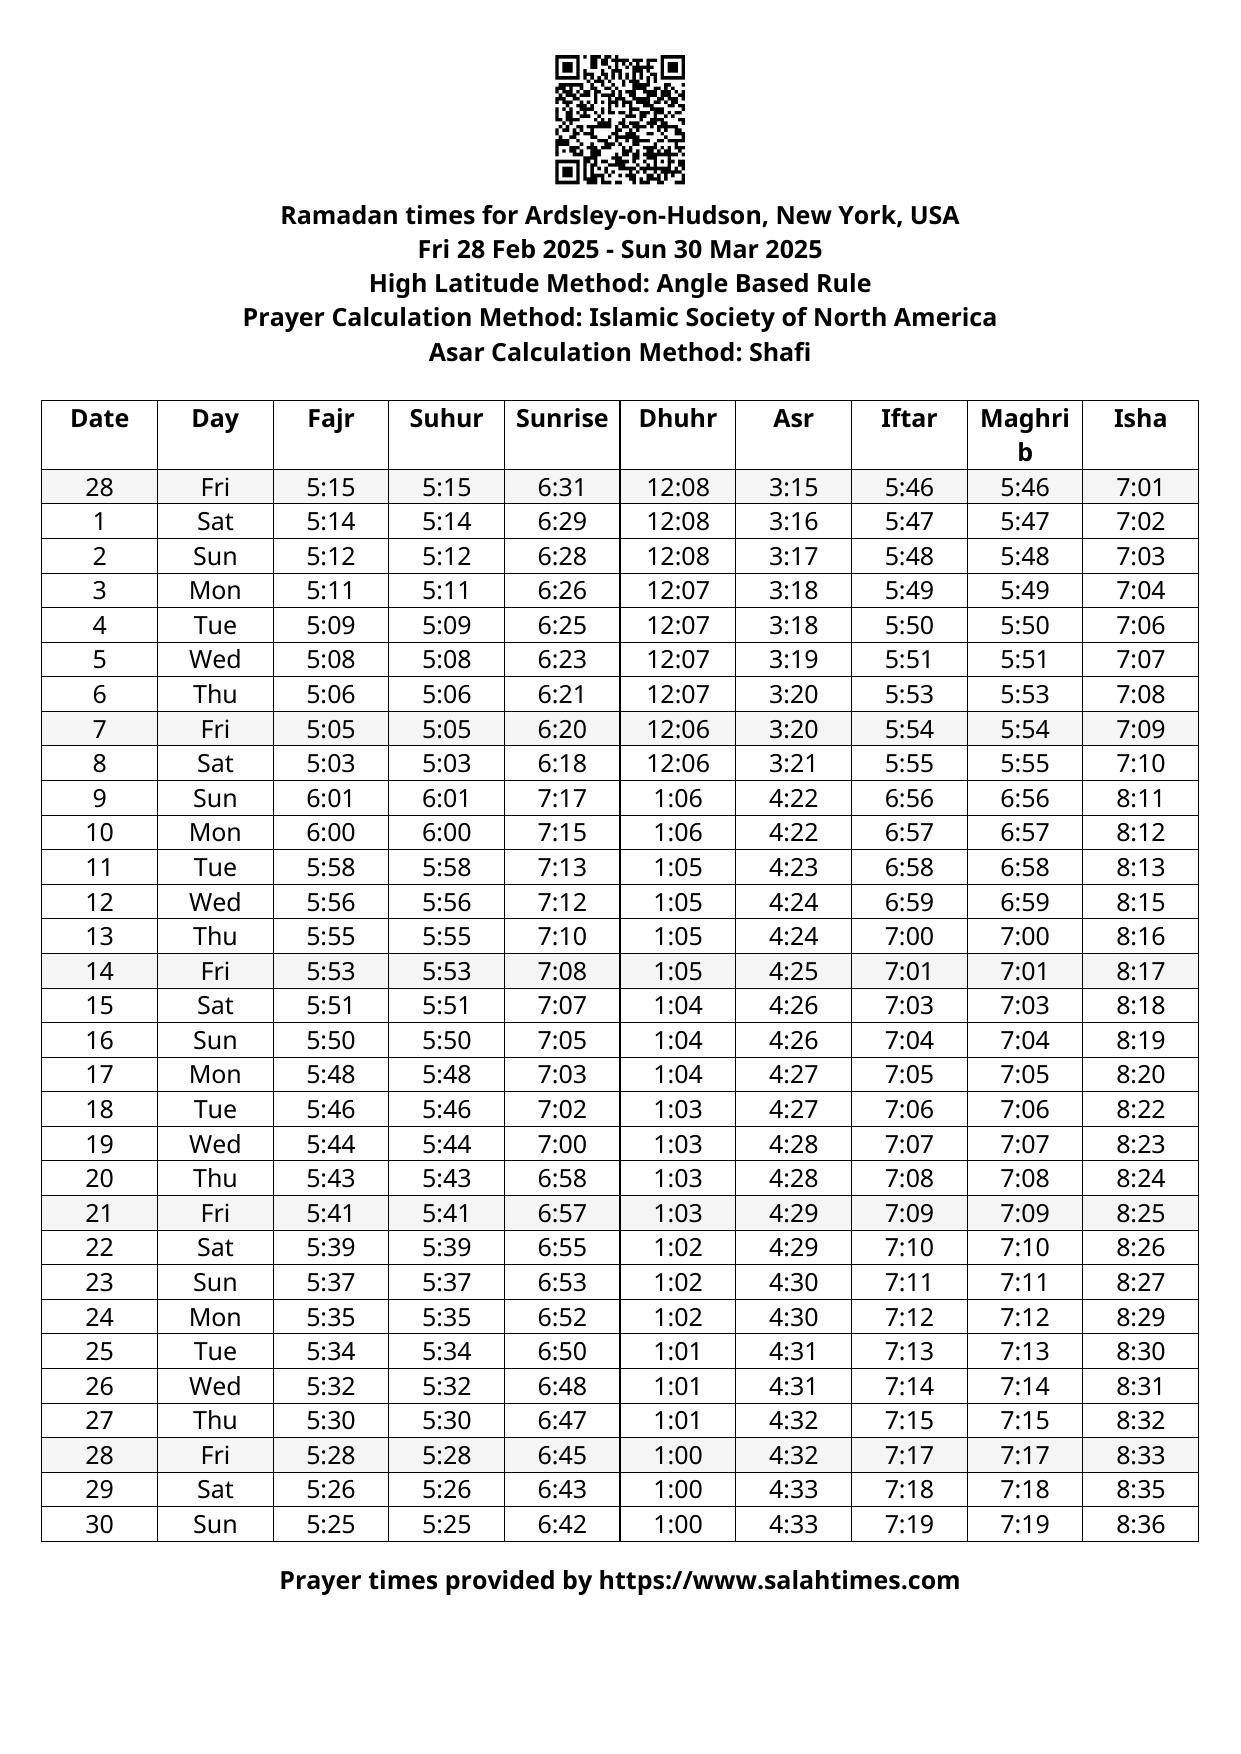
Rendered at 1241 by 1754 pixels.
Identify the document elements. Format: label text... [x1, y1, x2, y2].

table_cell 7:06 [852, 1092, 967, 1126]
table_cell 12:07 [621, 608, 735, 642]
table_cell 5:25 [389, 1507, 504, 1541]
table_cell 4:23 [736, 850, 851, 884]
table_cell 1:02 [621, 1265, 735, 1299]
table_cell Mon [158, 1300, 273, 1333]
table_cell 7:10 [968, 1231, 1082, 1264]
table_header Sunrise [505, 401, 619, 469]
table_cell 8:20 [1083, 1058, 1198, 1091]
table_cell 1:04 [621, 1023, 735, 1057]
table_cell Sat [158, 1231, 273, 1264]
text High Latitude Method: Angle Based Rule [42, 266, 1198, 300]
table_cell 5:47 [968, 504, 1082, 538]
table_cell 7:08 [505, 954, 619, 987]
table_cell 5:43 [274, 1161, 388, 1195]
table_cell 5:06 [389, 677, 504, 711]
table_cell Tue [158, 608, 273, 642]
table_cell 4:27 [736, 1058, 851, 1091]
table_cell 6:58 [505, 1161, 619, 1195]
table_cell 4:22 [736, 781, 851, 814]
table_cell 5:26 [274, 1473, 388, 1506]
table_cell 3:16 [736, 504, 851, 538]
table_cell 4:32 [736, 1404, 851, 1437]
table_cell 12:06 [621, 712, 735, 745]
table_cell 6:57 [505, 1196, 619, 1229]
table_cell Fri [158, 1438, 273, 1472]
table_cell 12 [42, 885, 157, 918]
table_cell 7:07 [968, 1127, 1082, 1160]
table_header Isha [1083, 401, 1198, 469]
table_cell 7:12 [852, 1300, 967, 1333]
table_cell Sat [158, 504, 273, 538]
table_cell 5:11 [274, 574, 388, 607]
table_cell 7:18 [968, 1473, 1082, 1506]
table_cell Sun [158, 1507, 273, 1541]
table_cell 1:06 [621, 781, 735, 814]
table_cell 7:04 [1083, 574, 1198, 607]
table_cell 3:21 [736, 746, 851, 780]
table_cell 7:03 [852, 989, 967, 1022]
table_cell 7:06 [968, 1092, 1082, 1126]
table_cell 30 [42, 1507, 157, 1541]
table_cell Thu [158, 1404, 273, 1437]
table_cell 5:54 [968, 712, 1082, 745]
table_cell 1:06 [621, 816, 735, 849]
table_cell 1:00 [621, 1438, 735, 1472]
table_cell 6:21 [505, 677, 619, 711]
table_header Asr [736, 401, 851, 469]
table_cell 5:34 [389, 1334, 504, 1368]
table_cell 5:14 [389, 504, 504, 538]
table_cell 7:03 [505, 1058, 619, 1091]
table_cell 15 [42, 989, 157, 1022]
table_cell 1:05 [621, 885, 735, 918]
table_cell 6:57 [968, 816, 1082, 849]
table_cell 4:26 [736, 989, 851, 1022]
table_cell 4:31 [736, 1369, 851, 1402]
table_cell 4:33 [736, 1473, 851, 1506]
text Prayer Calculation Method: Islamic Society of North America [42, 300, 1198, 334]
table_cell 7:00 [505, 1127, 619, 1160]
table_cell 5:55 [852, 746, 967, 780]
table_cell 4:29 [736, 1196, 851, 1229]
picture [542, 41, 699, 198]
table_cell Mon [158, 1058, 273, 1091]
table_cell 4:24 [736, 885, 851, 918]
table_cell 16 [42, 1023, 157, 1057]
table_cell 5:35 [274, 1300, 388, 1333]
table_cell 6:58 [968, 850, 1082, 884]
table_cell 7:03 [968, 989, 1082, 1022]
table_cell 12:08 [621, 470, 735, 503]
table_cell 1:02 [621, 1300, 735, 1333]
table_cell 5:51 [968, 643, 1082, 676]
text Fri 28 Feb 2025 - Sun 30 Mar 2025 [42, 232, 1198, 266]
table_cell 3:18 [736, 574, 851, 607]
table_cell 5:49 [852, 574, 967, 607]
table_cell 12:07 [621, 677, 735, 711]
table_cell 19 [42, 1127, 157, 1160]
table_cell 1:04 [621, 1058, 735, 1091]
table_cell 5:30 [274, 1404, 388, 1437]
table_cell 6:56 [852, 781, 967, 814]
table_cell 7:13 [968, 1334, 1082, 1368]
table_cell 5:46 [852, 470, 967, 503]
table_cell 7:10 [505, 919, 619, 953]
table_cell 6:52 [505, 1300, 619, 1333]
table_header Dhuhr [621, 401, 735, 469]
table_cell Sun [158, 1023, 273, 1057]
table_cell 1:03 [621, 1127, 735, 1160]
table_cell 7:04 [852, 1023, 967, 1057]
table_cell 5:41 [274, 1196, 388, 1229]
table_cell 1:03 [621, 1161, 735, 1195]
table_cell 7:08 [968, 1161, 1082, 1195]
table_cell Mon [158, 816, 273, 849]
table_cell Thu [158, 677, 273, 711]
table_cell 8:16 [1083, 919, 1198, 953]
table_cell 5:05 [389, 712, 504, 745]
table_cell Sun [158, 781, 273, 814]
table_cell 6:43 [505, 1473, 619, 1506]
table_cell 3:19 [736, 643, 851, 676]
table_cell 20 [42, 1161, 157, 1195]
table_cell 5:46 [274, 1092, 388, 1126]
table_cell 6:55 [505, 1231, 619, 1264]
table_cell 6:01 [389, 781, 504, 814]
table_cell 14 [42, 954, 157, 987]
table_cell 5:14 [274, 504, 388, 538]
table_cell 5:30 [389, 1404, 504, 1437]
table_cell 21 [42, 1196, 157, 1229]
table_cell 5:25 [274, 1507, 388, 1541]
table_cell Mon [158, 574, 273, 607]
table_cell Wed [158, 1369, 273, 1402]
table_cell 4:31 [736, 1334, 851, 1368]
table_cell 6:25 [505, 608, 619, 642]
table_cell 1:05 [621, 954, 735, 987]
table_cell 4:30 [736, 1265, 851, 1299]
table_cell 7:06 [1083, 608, 1198, 642]
table_cell 6:57 [852, 816, 967, 849]
table_cell 7:12 [968, 1300, 1082, 1333]
table_cell 7:09 [852, 1196, 967, 1229]
table_cell 6:47 [505, 1404, 619, 1437]
table_cell 12:08 [621, 504, 735, 538]
table_cell 5:35 [389, 1300, 504, 1333]
table_cell 7:13 [505, 850, 619, 884]
table_cell 7:07 [852, 1127, 967, 1160]
table_cell 6:48 [505, 1369, 619, 1402]
table_cell 1:04 [621, 989, 735, 1022]
table_cell 5:09 [274, 608, 388, 642]
table_cell Sat [158, 989, 273, 1022]
table_cell 6:45 [505, 1438, 619, 1472]
table_cell 6:58 [852, 850, 967, 884]
table_cell 8:13 [1083, 850, 1198, 884]
table_cell 6:28 [505, 539, 619, 572]
table_cell 7:07 [1083, 643, 1198, 676]
table_cell 7:14 [968, 1369, 1082, 1402]
table_cell 12:07 [621, 643, 735, 676]
table_cell 6:50 [505, 1334, 619, 1368]
table_cell 11 [42, 850, 157, 884]
table_cell Fri [158, 1196, 273, 1229]
table_cell 5:58 [389, 850, 504, 884]
table_cell 8:26 [1083, 1231, 1198, 1264]
table_cell 9 [42, 781, 157, 814]
table_cell 7:05 [968, 1058, 1082, 1091]
table_cell 5:51 [274, 989, 388, 1022]
table_cell 5:37 [389, 1265, 504, 1299]
table_cell 24 [42, 1300, 157, 1333]
table_cell 4:32 [736, 1438, 851, 1472]
table_cell 5:43 [389, 1161, 504, 1195]
table_cell 5:50 [852, 608, 967, 642]
table_cell 26 [42, 1369, 157, 1402]
table_cell 7:19 [968, 1507, 1082, 1541]
table_cell 5:48 [852, 539, 967, 572]
table_cell 5:44 [274, 1127, 388, 1160]
table_cell 5:49 [968, 574, 1082, 607]
table_cell 7:10 [1083, 746, 1198, 780]
table_cell 29 [42, 1473, 157, 1506]
table_cell 22 [42, 1231, 157, 1264]
table_header Iftar [852, 401, 967, 469]
table_cell 5:32 [274, 1369, 388, 1402]
table_cell 6:59 [968, 885, 1082, 918]
table_cell 7:09 [1083, 712, 1198, 745]
table_cell 8:18 [1083, 989, 1198, 1022]
table_cell 7:00 [852, 919, 967, 953]
table_cell 8:15 [1083, 885, 1198, 918]
table_cell 5:48 [274, 1058, 388, 1091]
table_cell 1:02 [621, 1231, 735, 1264]
table_cell 7:01 [1083, 470, 1198, 503]
table_cell 1:05 [621, 850, 735, 884]
table_cell 5:03 [389, 746, 504, 780]
text Prayer times provided by https://www.salahtimes.com [42, 1563, 1198, 1597]
table_cell 7:11 [968, 1265, 1082, 1299]
table_cell 5:51 [389, 989, 504, 1022]
table_cell 28 [42, 1438, 157, 1472]
table_cell Wed [158, 643, 273, 676]
table_cell 12:06 [621, 746, 735, 780]
table_cell 5:53 [389, 954, 504, 987]
table_cell 7:13 [852, 1334, 967, 1368]
table_cell 7:09 [968, 1196, 1082, 1229]
table_cell 5:53 [852, 677, 967, 711]
table_cell 5:53 [274, 954, 388, 987]
table_cell 4:22 [736, 816, 851, 849]
table_cell 5 [42, 643, 157, 676]
table_cell 5:09 [389, 608, 504, 642]
table_cell 7:14 [852, 1369, 967, 1402]
table_cell 5:06 [274, 677, 388, 711]
table_cell 7:05 [852, 1058, 967, 1091]
table_cell 7:03 [1083, 539, 1198, 572]
table_cell 23 [42, 1265, 157, 1299]
table_cell 27 [42, 1404, 157, 1437]
table_cell 7:15 [852, 1404, 967, 1437]
text Asar Calculation Method: Shafi [42, 334, 1198, 368]
table_cell 5:48 [389, 1058, 504, 1091]
table_cell 7:04 [968, 1023, 1082, 1057]
table_cell 1 [42, 504, 157, 538]
table_cell 8:22 [1083, 1092, 1198, 1126]
table_cell 8:19 [1083, 1023, 1198, 1057]
table_cell 7:01 [968, 954, 1082, 987]
table_cell 7:17 [505, 781, 619, 814]
table_cell 7:10 [852, 1231, 967, 1264]
table_cell 7:08 [852, 1161, 967, 1195]
table_cell Fri [158, 712, 273, 745]
table_cell 5:26 [389, 1473, 504, 1506]
table_cell 6:00 [389, 816, 504, 849]
table_cell 4:26 [736, 1023, 851, 1057]
table_cell 5:08 [389, 643, 504, 676]
table_cell 8:24 [1083, 1161, 1198, 1195]
table_cell 6 [42, 677, 157, 711]
table_cell 5:12 [274, 539, 388, 572]
table_cell Fri [158, 954, 273, 987]
table_cell 17 [42, 1058, 157, 1091]
table_cell 1:01 [621, 1404, 735, 1437]
table_cell 4 [42, 608, 157, 642]
table_cell 8:12 [1083, 816, 1198, 849]
table_cell 5:55 [389, 919, 504, 953]
table_cell 3:17 [736, 539, 851, 572]
table_cell 5:37 [274, 1265, 388, 1299]
table_cell 6:23 [505, 643, 619, 676]
table_cell 6:00 [274, 816, 388, 849]
table_cell 7:07 [505, 989, 619, 1022]
table_cell 4:28 [736, 1161, 851, 1195]
table_cell 6:18 [505, 746, 619, 780]
table_cell 6:29 [505, 504, 619, 538]
table_cell 7:08 [1083, 677, 1198, 711]
table_cell 5:46 [968, 470, 1082, 503]
table_cell 12:08 [621, 539, 735, 572]
table_cell 1:00 [621, 1473, 735, 1506]
table_cell 2 [42, 539, 157, 572]
table_cell Fri [158, 470, 273, 503]
table_cell 7:18 [852, 1473, 967, 1506]
table_cell 5:55 [274, 919, 388, 953]
table_cell Tue [158, 1092, 273, 1126]
table_header Maghrib [968, 401, 1082, 469]
table_cell Wed [158, 885, 273, 918]
table_cell 8:29 [1083, 1300, 1198, 1333]
table_cell 10 [42, 816, 157, 849]
table_cell 18 [42, 1092, 157, 1126]
table_cell 5:11 [389, 574, 504, 607]
table_cell Thu [158, 919, 273, 953]
table_header Day [158, 401, 273, 469]
table_cell 6:53 [505, 1265, 619, 1299]
table_cell 7 [42, 712, 157, 745]
table_cell Thu [158, 1161, 273, 1195]
table_cell 6:31 [505, 470, 619, 503]
table_cell 1:05 [621, 919, 735, 953]
table_cell 1:03 [621, 1196, 735, 1229]
table_cell 3:15 [736, 470, 851, 503]
table_cell 5:34 [274, 1334, 388, 1368]
table_cell 8:25 [1083, 1196, 1198, 1229]
table_cell 7:02 [1083, 504, 1198, 538]
table_cell 8:30 [1083, 1334, 1198, 1368]
table_cell Wed [158, 1127, 273, 1160]
table_cell 6:20 [505, 712, 619, 745]
table_cell 7:12 [505, 885, 619, 918]
table_cell 5:56 [389, 885, 504, 918]
table_cell 5:03 [274, 746, 388, 780]
table_cell 5:46 [389, 1092, 504, 1126]
table_cell 7:05 [505, 1023, 619, 1057]
table_cell 5:55 [968, 746, 1082, 780]
table_header Date [42, 401, 157, 469]
table_cell 4:24 [736, 919, 851, 953]
table_cell 1:00 [621, 1507, 735, 1541]
table_cell Tue [158, 850, 273, 884]
table_cell 5:15 [274, 470, 388, 503]
table_cell 4:25 [736, 954, 851, 987]
table_header Suhur [389, 401, 504, 469]
table_cell 5:28 [274, 1438, 388, 1472]
table_cell 5:53 [968, 677, 1082, 711]
table_cell 5:44 [389, 1127, 504, 1160]
table_cell 5:58 [274, 850, 388, 884]
table_cell 4:29 [736, 1231, 851, 1264]
table_cell 4:30 [736, 1300, 851, 1333]
table_cell 5:32 [389, 1369, 504, 1402]
table_header Fajr [274, 401, 388, 469]
table_cell 6:56 [968, 781, 1082, 814]
table_cell 8:31 [1083, 1369, 1198, 1402]
table_cell 8 [42, 746, 157, 780]
table_cell 5:54 [852, 712, 967, 745]
table_cell 7:02 [505, 1092, 619, 1126]
table_cell 5:15 [389, 470, 504, 503]
table_cell 3:18 [736, 608, 851, 642]
table_cell 5:41 [389, 1196, 504, 1229]
table_cell 7:11 [852, 1265, 967, 1299]
table_cell 6:01 [274, 781, 388, 814]
table_cell 5:47 [852, 504, 967, 538]
table_cell 1:01 [621, 1334, 735, 1368]
table_cell 12:07 [621, 574, 735, 607]
table_cell 5:05 [274, 712, 388, 745]
table_cell 25 [42, 1334, 157, 1368]
text Ramadan times for Ardsley-on-Hudson, New York, USA [42, 198, 1198, 232]
table_cell 8:35 [1083, 1473, 1198, 1506]
table_cell 3 [42, 574, 157, 607]
table_cell 4:33 [736, 1507, 851, 1541]
table_cell 3:20 [736, 677, 851, 711]
table_cell 6:59 [852, 885, 967, 918]
table_cell 7:17 [968, 1438, 1082, 1472]
table_cell Sun [158, 539, 273, 572]
table_cell 7:00 [968, 919, 1082, 953]
table_cell 7:15 [505, 816, 619, 849]
table_cell 5:48 [968, 539, 1082, 572]
table_cell 6:26 [505, 574, 619, 607]
table_cell 8:33 [1083, 1438, 1198, 1472]
table_cell 5:50 [389, 1023, 504, 1057]
table_cell 5:39 [389, 1231, 504, 1264]
table_cell 4:28 [736, 1127, 851, 1160]
table_cell Tue [158, 1334, 273, 1368]
table_cell 7:17 [852, 1438, 967, 1472]
table_cell Sat [158, 1473, 273, 1506]
table_cell 3:20 [736, 712, 851, 745]
table_cell 7:01 [852, 954, 967, 987]
table_cell 13 [42, 919, 157, 953]
table_cell 6:42 [505, 1507, 619, 1541]
table_cell 8:23 [1083, 1127, 1198, 1160]
table_cell 8:11 [1083, 781, 1198, 814]
table_cell Sat [158, 746, 273, 780]
table_cell Sun [158, 1265, 273, 1299]
table_cell 5:50 [968, 608, 1082, 642]
table_cell 5:56 [274, 885, 388, 918]
table_cell 5:51 [852, 643, 967, 676]
table_cell 1:01 [621, 1369, 735, 1402]
table_cell 28 [42, 470, 157, 503]
table_cell 5:50 [274, 1023, 388, 1057]
table_cell 8:36 [1083, 1507, 1198, 1541]
table_cell 5:39 [274, 1231, 388, 1264]
table_cell 5:08 [274, 643, 388, 676]
table_cell 7:15 [968, 1404, 1082, 1437]
table_cell 8:27 [1083, 1265, 1198, 1299]
table_cell 5:28 [389, 1438, 504, 1472]
table_cell 8:32 [1083, 1404, 1198, 1437]
table_cell 4:27 [736, 1092, 851, 1126]
table_cell 1:03 [621, 1092, 735, 1126]
table_cell 8:17 [1083, 954, 1198, 987]
table_cell 5:12 [389, 539, 504, 572]
table_cell 7:19 [852, 1507, 967, 1541]
